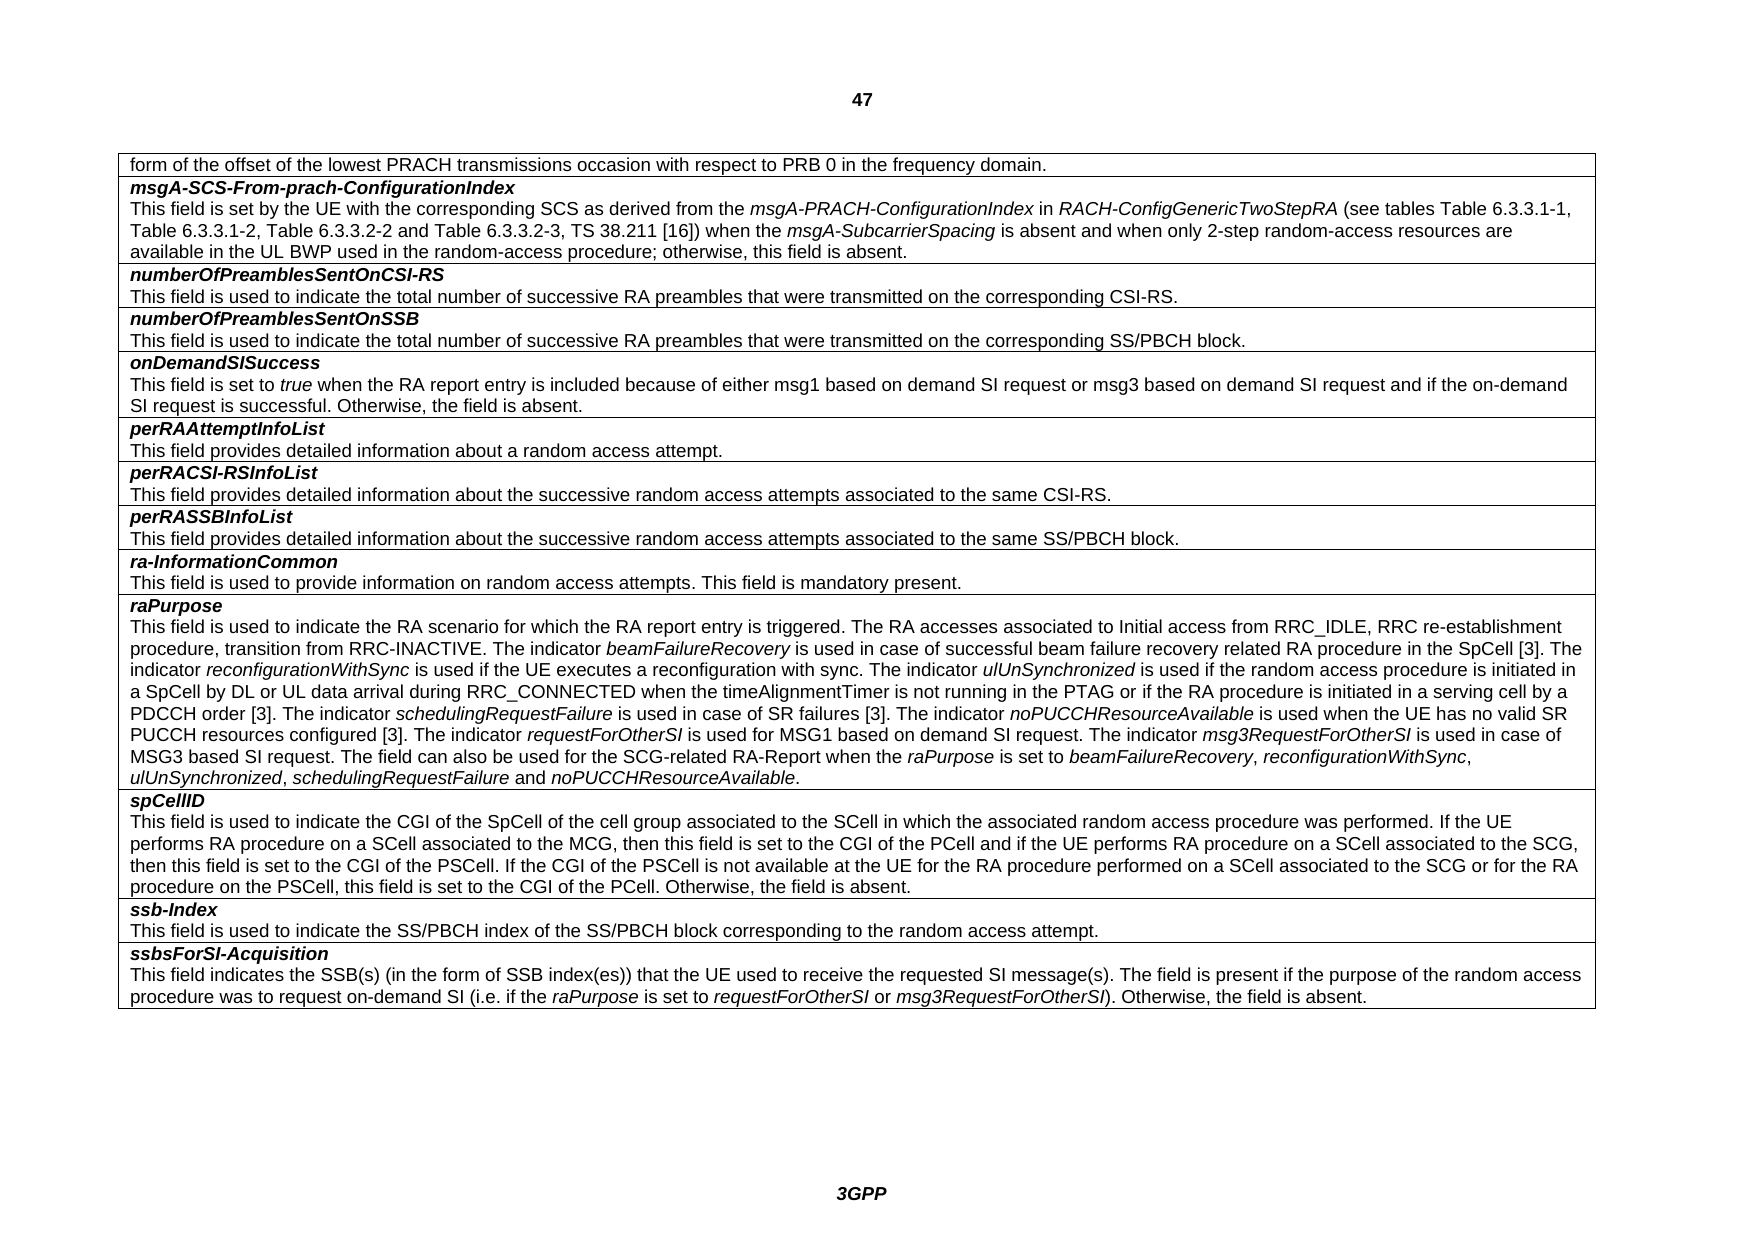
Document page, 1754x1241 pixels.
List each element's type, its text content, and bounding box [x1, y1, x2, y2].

table_cell perRACSI-RSInfoList This field provides detailed information about the successive random access attempts associated to the same CSI-RS. [119, 462, 1595, 505]
table_cell perRASSBInfoList This field provides detailed information about the successive random access attempts associated to the same SS/PBCH block. [119, 506, 1595, 549]
table_cell numberOfPreamblesSentOnCSI-RS This field is used to indicate the total number of successive RA preambles that were transmitted on the corresponding CSI-RS. [119, 264, 1595, 307]
table_cell numberOfPreamblesSentOnSSB This field is used to indicate the total number of successive RA preambles that were transmitted on the corresponding SS/PBCH block. [119, 308, 1595, 351]
table_cell perRAAttemptInfoList This field provides detailed information about a random access attempt. [119, 418, 1595, 461]
table_cell ssb-Index This field is used to indicate the SS/PBCH index of the SS/PBCH block corresponding to the random access attempt. [119, 899, 1595, 942]
table_cell ssbsForSI-Acquisition This field indicates the SSB(s) (in the form of SSB index(es)) that the UE used to receive the requested SI message(s). The field is present if the purpose of the random access procedure was to request on-demand SI (i.e. if the raPurpose is set to requestForOtherSI or msg3RequestForOtherSI). Otherwise, the field is absent. [119, 943, 1595, 1007]
table_cell spCellID This field is used to indicate the CGI of the SpCell of the cell group associated to the SCell in which the associated random access procedure was performed. If the UE performs RA procedure on a SCell associated to the MCG, then this field is set to the CGI of the PCell and if the UE performs RA procedure on a SCell associated to the SCG, then this field is set to the CGI of the PSCell. If the CGI of the PSCell is not available at the UE for the RA procedure performed on a SCell associated to the SCG or for the RA procedure on the PSCell, this field is set to the CGI of the PCell. Otherwise, the field is absent. [119, 790, 1595, 897]
table_cell raPurpose This field is used to indicate the RA scenario for which the RA report entry is triggered. The RA accesses associated to Initial access from RRC_IDLE, RRC re-establishment procedure, transition from RRC-INACTIVE. The indicator beamFailureRecovery is used in case of successful beam failure recovery related RA procedure in the SpCell [3]. The indicator reconfigurationWithSync is used if the UE executes a reconfiguration with sync. The indicator ulUnSynchronized is used if the random access procedure is initiated in a SpCell by DL or UL data arrival during RRC_CONNECTED when the timeAlignmentTimer is not running in the PTAG or if the RA procedure is initiated in a serving cell by a PDCCH order [3]. The indicator schedulingRequestFailure is used in case of SR failures [3]. The indicator noPUCCHResourceAvailable is used when the UE has no valid SR PUCCH resources configured [3]. The indicator requestForOtherSI is used for MSG1 based on demand SI request. The indicator msg3RequestForOtherSI is used in case of MSG3 based SI request. The field can also be used for the SCG-related RA-Report when the raPurpose is set to beamFailureRecovery, reconfigurationWithSync, ulUnSynchronized, schedulingRequestFailure and noPUCCHResourceAvailable. [119, 595, 1595, 789]
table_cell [119, 154, 1595, 176]
table_cell ra-InformationCommon This field is used to provide information on random access attempts. This field is mandatory present. [119, 550, 1595, 593]
table_cell onDemandSISuccess This field is set to true when the RA report entry is included because of either msg1 based on demand SI request or msg3 based on demand SI request and if the on-demand SI request is successful. Otherwise, the field is absent. [119, 352, 1595, 417]
table_cell msgA-SCS-From-prach-ConfigurationIndex This field is set by the UE with the corresponding SCS as derived from the msgA-PRACH-ConfigurationIndex in RACH-ConfigGenericTwoStepRA (see tables Table 6.3.3.1-1, Table 6.3.3.1-2, Table 6.3.3.2-2 and Table 6.3.3.2-3, TS 38.211 [16]) when the msgA-SubcarrierSpacing is absent and when only 2-step random-access resources are available in the UL BWP used in the random-access procedure; otherwise, this field is absent. [119, 177, 1595, 263]
